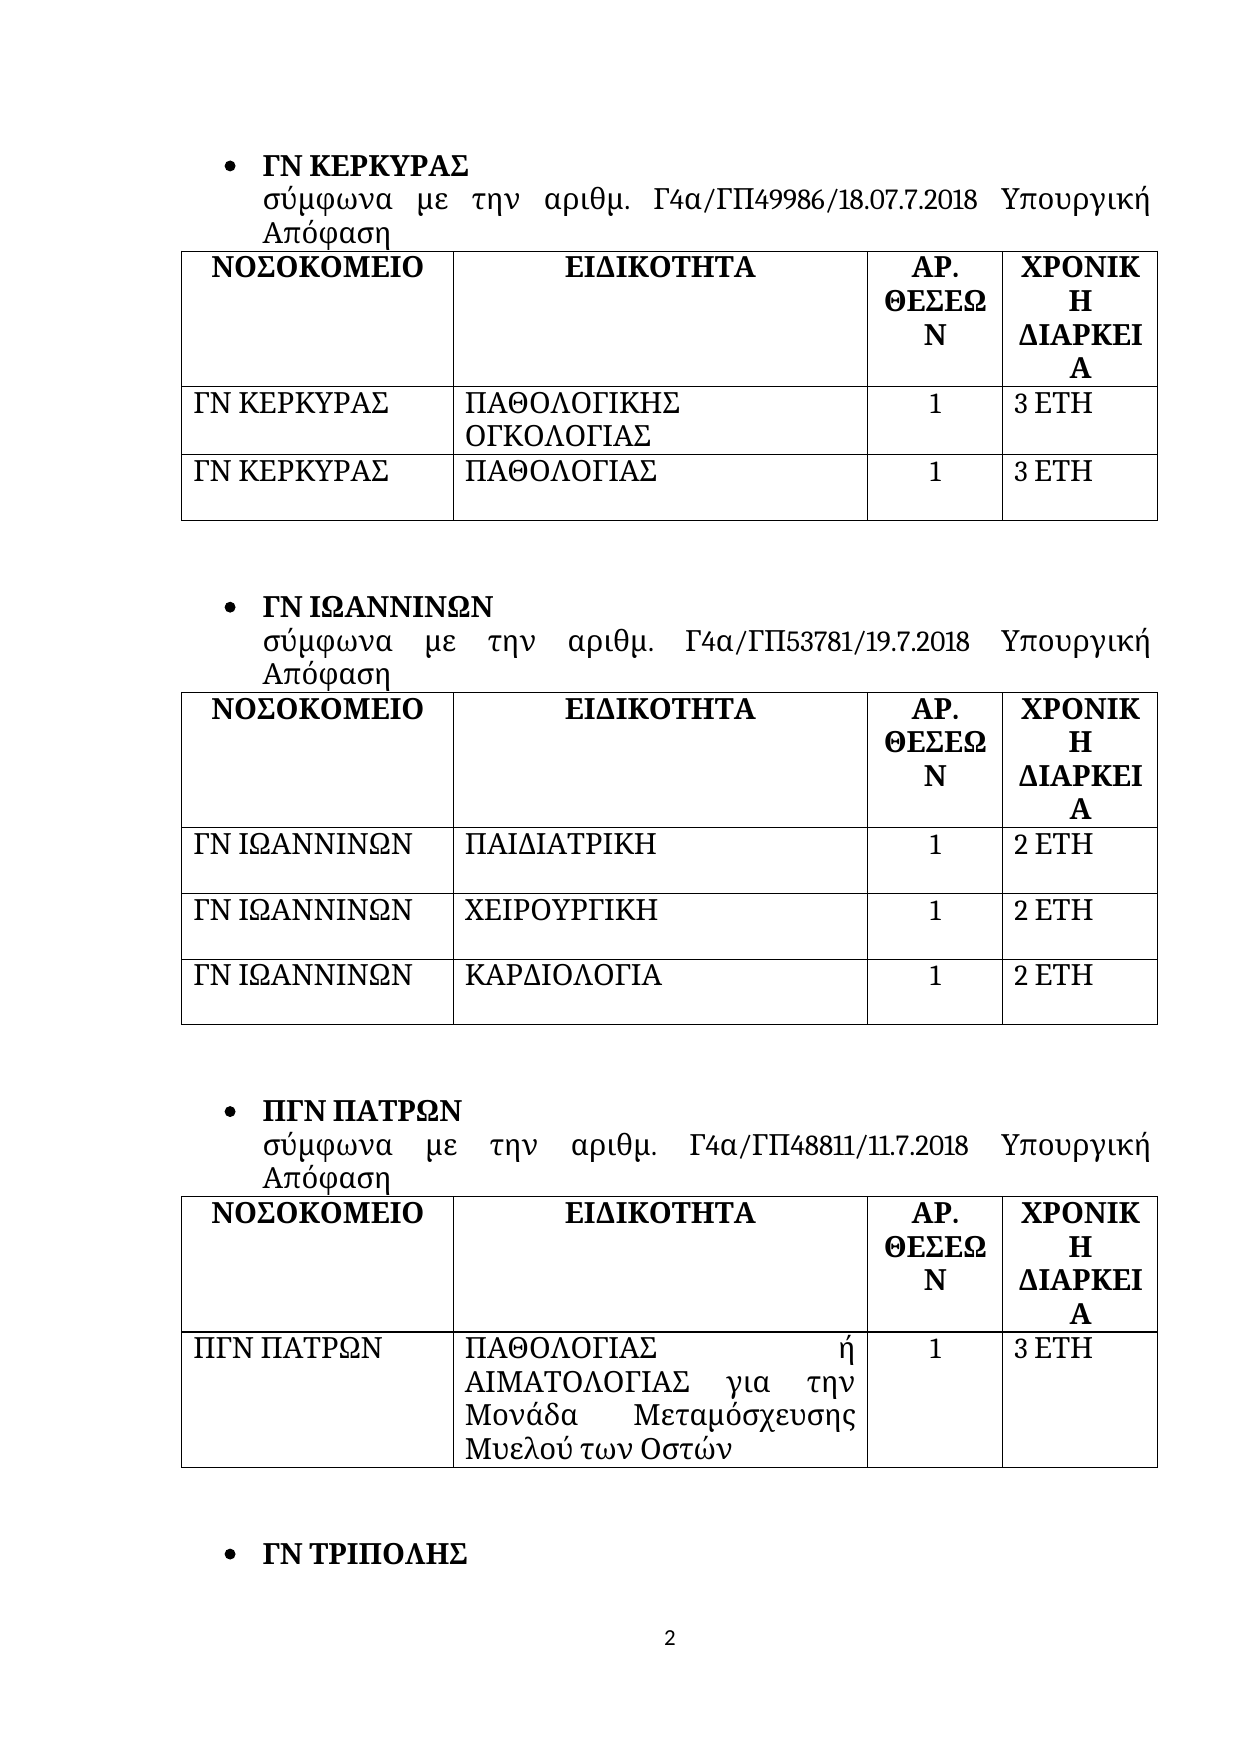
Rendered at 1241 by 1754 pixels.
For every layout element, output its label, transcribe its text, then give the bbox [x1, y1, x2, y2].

list σύμφωνα με την αριθμ. Γ4α/ΓΠ49986/18.07.7.2018 Υπουργική Απόφαση [262, 183, 1152, 251]
table_cell ΠΑΙΔΙΑΤΡΙΚΗ [454, 828, 867, 893]
table_header ΕΙΔΙΚΟΤΗΤΑ [454, 1197, 867, 1331]
table_cell ΠΑΘΟΛΟΓΙΑΣ ή ΑΙΜΑΤΟΛΟΓΙΑΣ για την Μονάδα Μεταμόσχευσης Μυελού των Οστών [454, 1333, 867, 1467]
table_cell ΓΝ ΙΩΑΝΝΙΝΩΝ [182, 960, 453, 1024]
table_cell 1 [868, 455, 1002, 520]
table_cell ΠΓΝ ΠΑΤΡΩΝ [182, 1333, 453, 1467]
table_cell ΚΑΡΔΙΟΛΟΓΙΑ [454, 960, 867, 1024]
table_cell 2 ΕΤΗ [1003, 828, 1157, 893]
table_header ΕΙΔΙΚΟΤΗΤΑ [454, 693, 867, 827]
table_header ΕΙΔΙΚΟΤΗΤΑ [454, 252, 867, 386]
table_header ΧΡΟΝΙΚΗ ΔΙΑΡΚΕΙΑ [1003, 252, 1157, 386]
table_header ΑΡ. ΘΕΣΕΩΝ [868, 693, 1002, 827]
table_header ΝΟΣΟΚΟΜΕΙΟ [182, 693, 453, 827]
table_cell 2 ΕΤΗ [1003, 960, 1157, 1024]
table_cell 1 [868, 828, 1002, 893]
table_cell ΓΝ ΙΩΑΝΝΙΝΩΝ [182, 828, 453, 893]
table_cell 1 [868, 894, 1002, 958]
table_header ΧΡΟΝΙΚΗ ΔΙΑΡΚΕΙΑ [1003, 693, 1157, 827]
table_cell 1 [868, 1333, 1002, 1467]
table_header ΑΡ. ΘΕΣΕΩΝ [868, 252, 1002, 386]
table_cell 3 ΕΤΗ [1003, 455, 1157, 520]
table_cell ΓΝ ΙΩΑΝΝΙΝΩΝ [182, 894, 453, 958]
table_header ΧΡΟΝΙΚΗ ΔΙΑΡΚΕΙΑ [1003, 1197, 1157, 1331]
list ΓΝ ΤΡΙΠΟΛΗΣ [225, 1538, 1152, 1572]
table_header ΝΟΣΟΚΟΜΕΙΟ [182, 252, 453, 386]
table_cell ΠΑΘΟΛΟΓΙΚΗΣ ΟΓΚΟΛΟΓΙΑΣ [454, 387, 867, 454]
list ΓΝ ΚΕΡΚΥΡΑΣ [225, 150, 1152, 183]
list ΓΝ ΙΩΑΝΝΙΝΩΝ [225, 591, 1152, 625]
table_cell ΧΕΙΡΟΥΡΓΙΚΗ [454, 894, 867, 958]
list σύμφωνα με την αριθμ. Γ4α/ΓΠ53781/19.7.2018 Υπουργική Απόφαση [262, 625, 1152, 692]
table_cell 3 ΕΤΗ [1003, 387, 1157, 454]
table_cell 1 [868, 387, 1002, 454]
table_cell 3 ΕΤΗ [1003, 1333, 1157, 1467]
list σύμφωνα με την αριθμ. Γ4α/ΓΠ48811/11.7.2018 Υπουργική Απόφαση [262, 1129, 1152, 1196]
table_cell 2 ΕΤΗ [1003, 894, 1157, 958]
table_cell ΓΝ ΚΕΡΚΥΡΑΣ [182, 455, 453, 520]
table_cell 1 [868, 960, 1002, 1024]
table_header ΑΡ. ΘΕΣΕΩΝ [868, 1197, 1002, 1331]
table_header ΝΟΣΟΚΟΜΕΙΟ [182, 1197, 453, 1331]
table_cell ΠΑΘΟΛΟΓΙΑΣ [454, 455, 867, 520]
list ΠΓΝ ΠΑΤΡΩΝ [225, 1096, 1152, 1129]
table_cell ΓΝ ΚΕΡΚΥΡΑΣ [182, 387, 453, 454]
